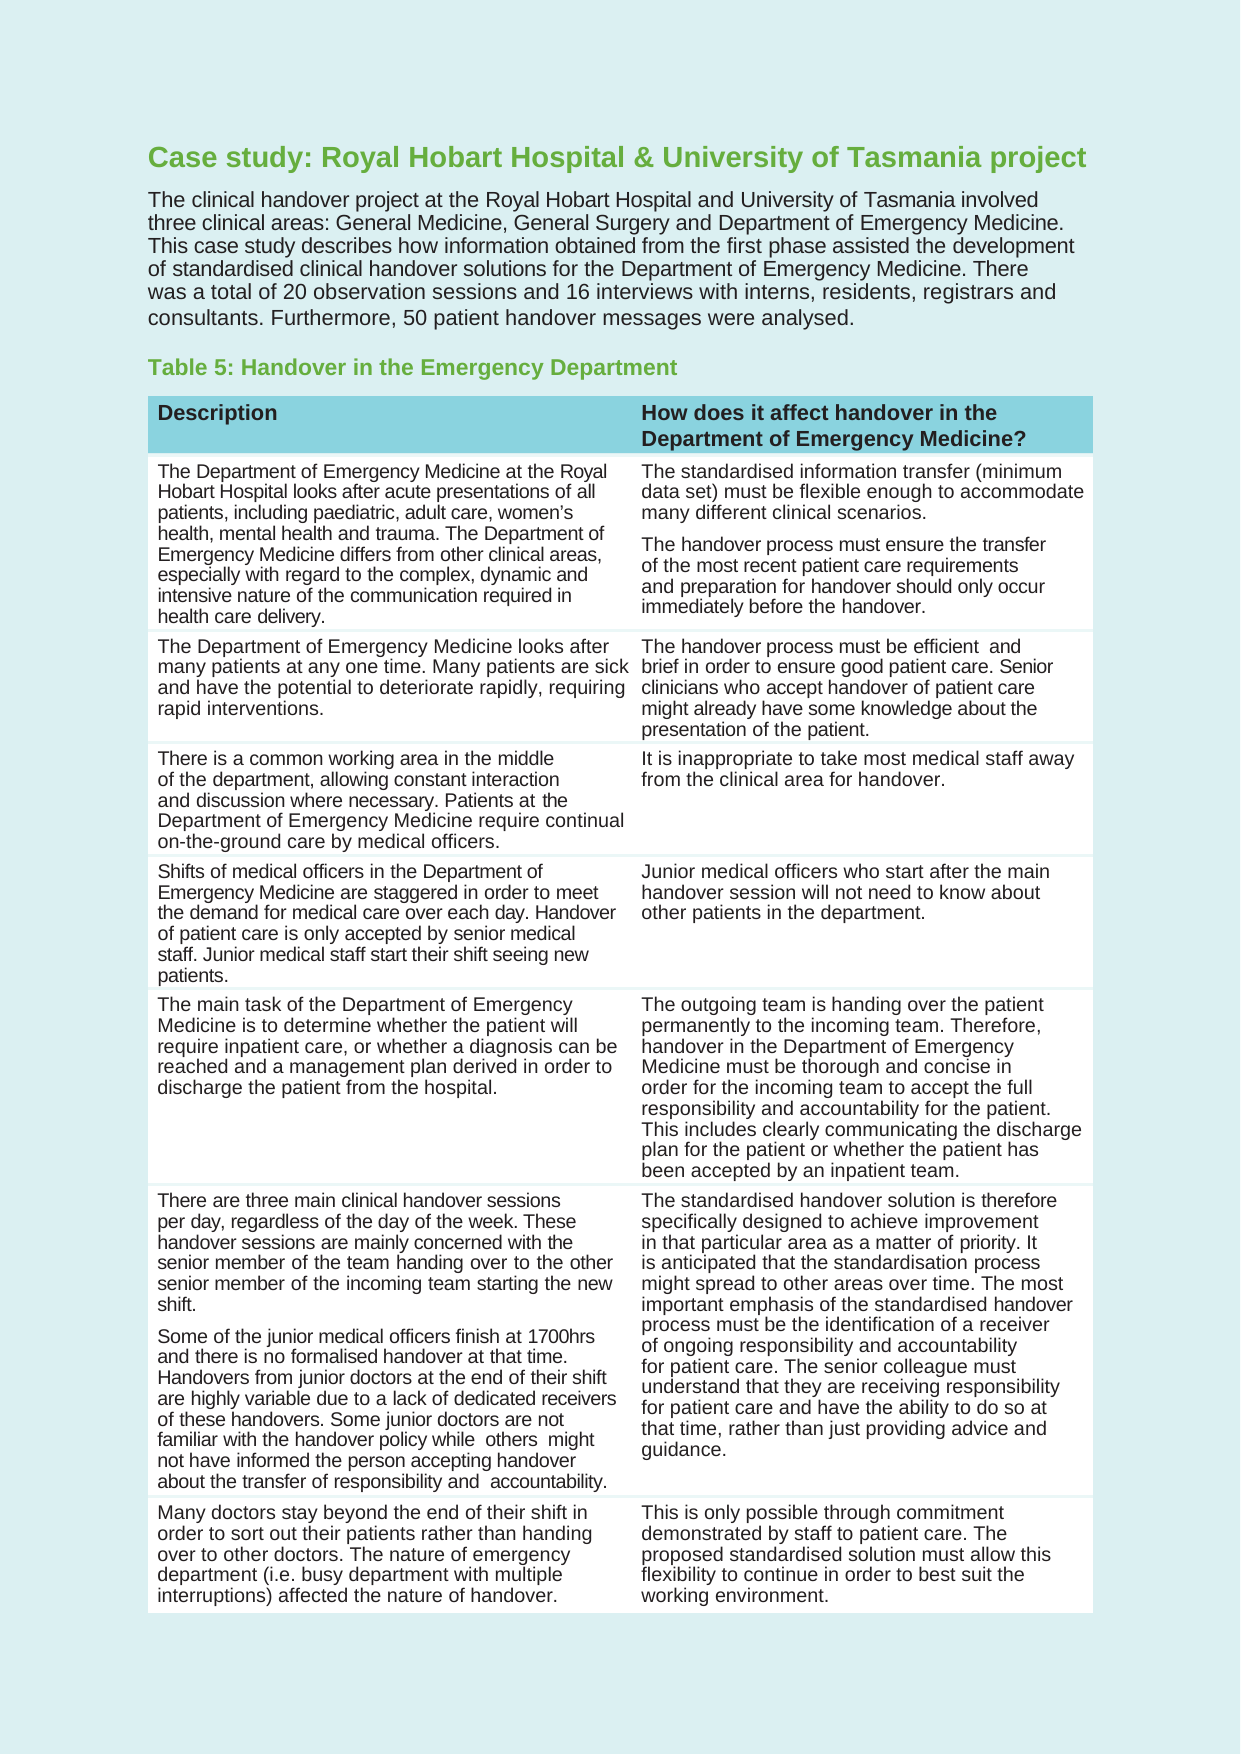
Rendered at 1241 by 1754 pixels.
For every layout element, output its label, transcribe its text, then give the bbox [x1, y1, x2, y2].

table_cell Junior medical officers who start after the main handover session will not need to know about other patients in the department. [632, 857, 1093, 987]
table_cell The standardised handover solution is therefore specifically designed to achieve improvement in that particular area as a matter of priority. It is anticipated that the standardisation process might spread to other areas over time. The most important emphasis of the standardised handover process must be the identification of a receiver of ongoing responsibility and accountability for patient care. The senior colleague must understand that they are receiving responsibility for patient care and have the ability to do so at that time, rather than just providing advice and guidance. [632, 1186, 1093, 1495]
text was a total of 20 observation sessions and 16 interviews with interns, residents, registrars and [148, 281, 1240, 304]
table_cell The handover process must be efficient and brief in order to ensure good patient care. Senior clinicians who accept handover of patient care might already have some knowledge about the presentation of the patient. [632, 632, 1093, 741]
table_cell The main task of the Department of Emergency Medicine is to determine whether the patient will require inpatient care, or whether a diagnosis can be reached and a management plan derived in order to discharge the patient from the hospital. [148, 990, 632, 1183]
table_cell This is only possible through commitment demonstrated by staff to patient care. The proposed standardised solution must allow this flexibility to continue in order to best suit the working environment. [632, 1498, 1093, 1613]
table_cell The outgoing team is handing over the patient permanently to the incoming team. Therefore, handover in the Department of Emergency Medicine must be thorough and concise in order for the incoming team to accept the full responsibility and accountability for the patient. This includes clearly communicating the discharge plan for the patient or whether the patient has been accepted by an inpatient team. [632, 990, 1093, 1183]
subtitle Table 5: Handover in the Emergency Department [148, 354, 1240, 380]
text The clinical handover project at the Royal Hobart Hospital and University of Tasmania involved three clinical areas: General Medicine, General Surgery and Department of Emergency Medicine. This case study describes how information obtained from the first phase assisted the development of standardised clinical handover solutions for the Department of Emergency Medicine. There [148, 189, 1082, 281]
table_cell The Department of Emergency Medicine at the Royal Hobart Hospital looks after acute presentations of all patients, including paediatric, adult care, women’s health, mental health and trauma. The Department of Emergency Medicine differs from other clinical areas, especially with regard to the complex, dynamic and intensive nature of the communication required in health care delivery. [148, 457, 632, 629]
table_cell There are three main clinical handover sessions per day, regardless of the day of the week. These handover sessions are mainly concerned with the senior member of the team handing over to the other senior member of the incoming team starting the new shift. Some of the junior medical officers finish at 1700hrs and there is no formalised handover at that time. Handovers from junior doctors at the end of their shift are highly variable due to a lack of dedicated receivers of these handovers. Some junior doctors are not familiar with the handover policy while others might not have informed the person accepting handover about the transfer of responsibility and accountability. [148, 1186, 632, 1495]
table_header Description [148, 396, 632, 453]
table_cell Shifts of medical officers in the Department of Emergency Medicine are staggered in order to meet the demand for medical care over each day. Handover of patient care is only accepted by senior medical staff. Junior medical staff start their shift seeing new patients. [148, 857, 632, 987]
table_cell The Department of Emergency Medicine looks after many patients at any one time. Many patients are sick and have the potential to deteriorate rapidly, requiring rapid interventions. [148, 632, 632, 741]
table_header How does it affect handover in the Department of Emergency Medicine? [632, 396, 1093, 453]
table_cell Many doctors stay beyond the end of their shift in order to sort out their patients rather than handing over to other doctors. The nature of emergency department (i.e. busy department with multiple interruptions) affected the nature of handover. [148, 1498, 632, 1613]
table_cell It is inappropriate to take most medical staff away from the clinical area for handover. [632, 744, 1093, 854]
table_cell There is a common working area in the middle of the department, allowing constant interaction and discussion where necessary. Patients at the Department of Emergency Medicine require continual on-the-ground care by medical officers. [148, 744, 632, 854]
text consultants. Furthermore, 50 patient handover messages were analysed. [148, 305, 1240, 330]
subtitle Case study: Royal Hobart Hospital & University of Tasmania project [148, 139, 1240, 173]
table_cell The standardised information transfer (minimum data set) must be flexible enough to accommodate many different clinical scenarios. The handover process must ensure the transfer of the most recent patient care requirements and preparation for handover should only occur immediately before the handover. [632, 457, 1093, 629]
